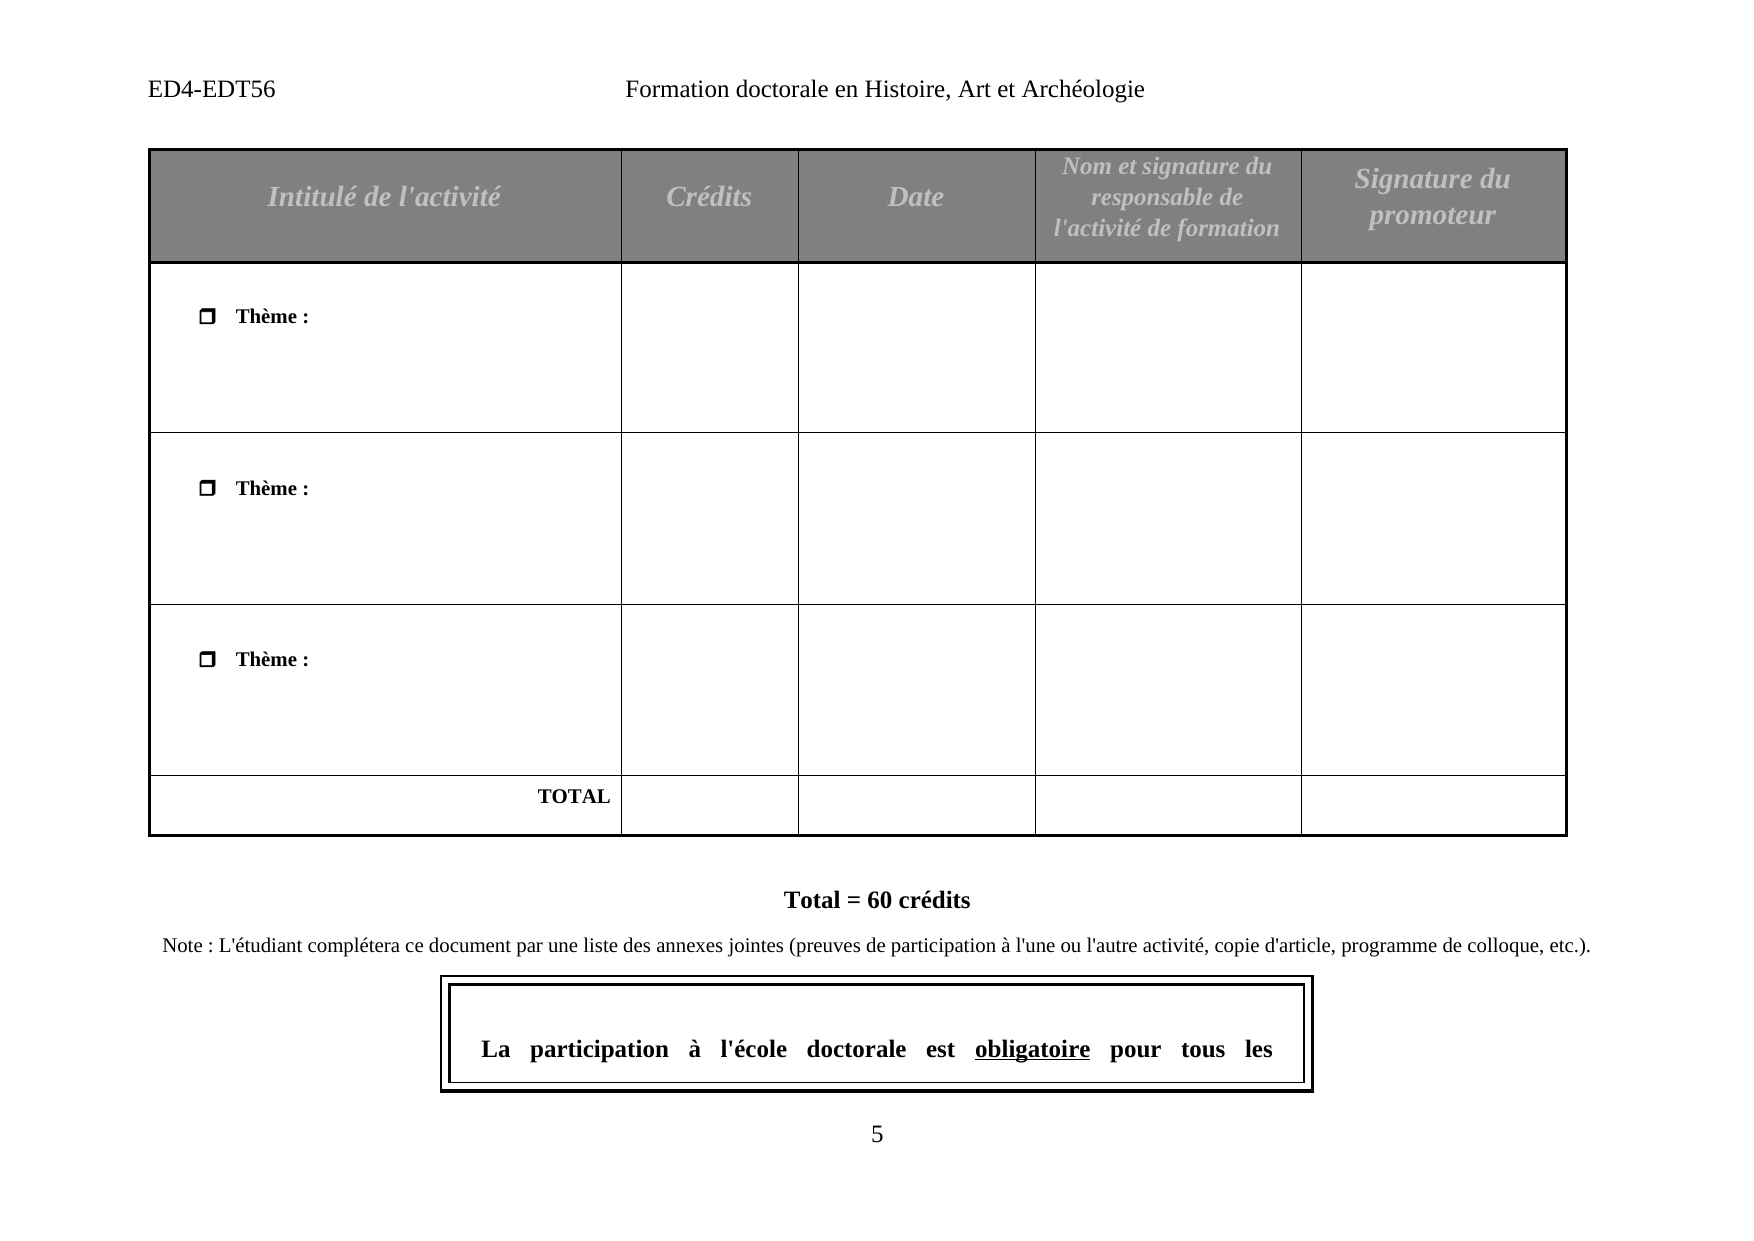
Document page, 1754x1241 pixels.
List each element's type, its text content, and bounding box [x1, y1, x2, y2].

table_header [1284, 977, 1309, 1082]
table_cell [622, 776, 798, 834]
table_cell [799, 264, 1035, 432]
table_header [470, 977, 1284, 983]
table_cell [1036, 605, 1301, 775]
table_cell [1302, 776, 1565, 834]
table_cell [1302, 433, 1565, 603]
table_cell [1036, 433, 1301, 603]
table_cell [622, 433, 798, 603]
table_cell TOTAL [151, 776, 621, 834]
text Total = 60 crédits [148, 885, 1606, 914]
table_header Date [799, 151, 1035, 261]
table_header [470, 986, 1284, 1082]
table_header Crédits [622, 151, 798, 261]
table_header Signature du promoteur [1302, 151, 1565, 261]
table_cell Thème : [151, 264, 621, 432]
table_cell [1302, 605, 1565, 775]
table_cell [799, 605, 1035, 775]
table_cell [622, 605, 798, 775]
table_header [445, 977, 470, 1082]
table_cell [1302, 264, 1565, 432]
table_cell [1036, 264, 1301, 432]
text Note : L'étudiant complétera ce document par une liste des annexes jointes (preuves de participation à l'une ou l'autre activité, copie d'article, programme de colloque, etc.). [148, 933, 1606, 957]
table_cell [799, 776, 1035, 834]
table_cell [799, 433, 1035, 603]
table_cell [622, 264, 798, 432]
table_cell Thème : [151, 605, 621, 775]
table_cell [1036, 776, 1301, 834]
table_header Nom et signature du responsable de l'activité de formation [1036, 151, 1301, 261]
table_header Intitulé de l'activité [151, 151, 621, 261]
table_cell Thème : [151, 433, 621, 603]
